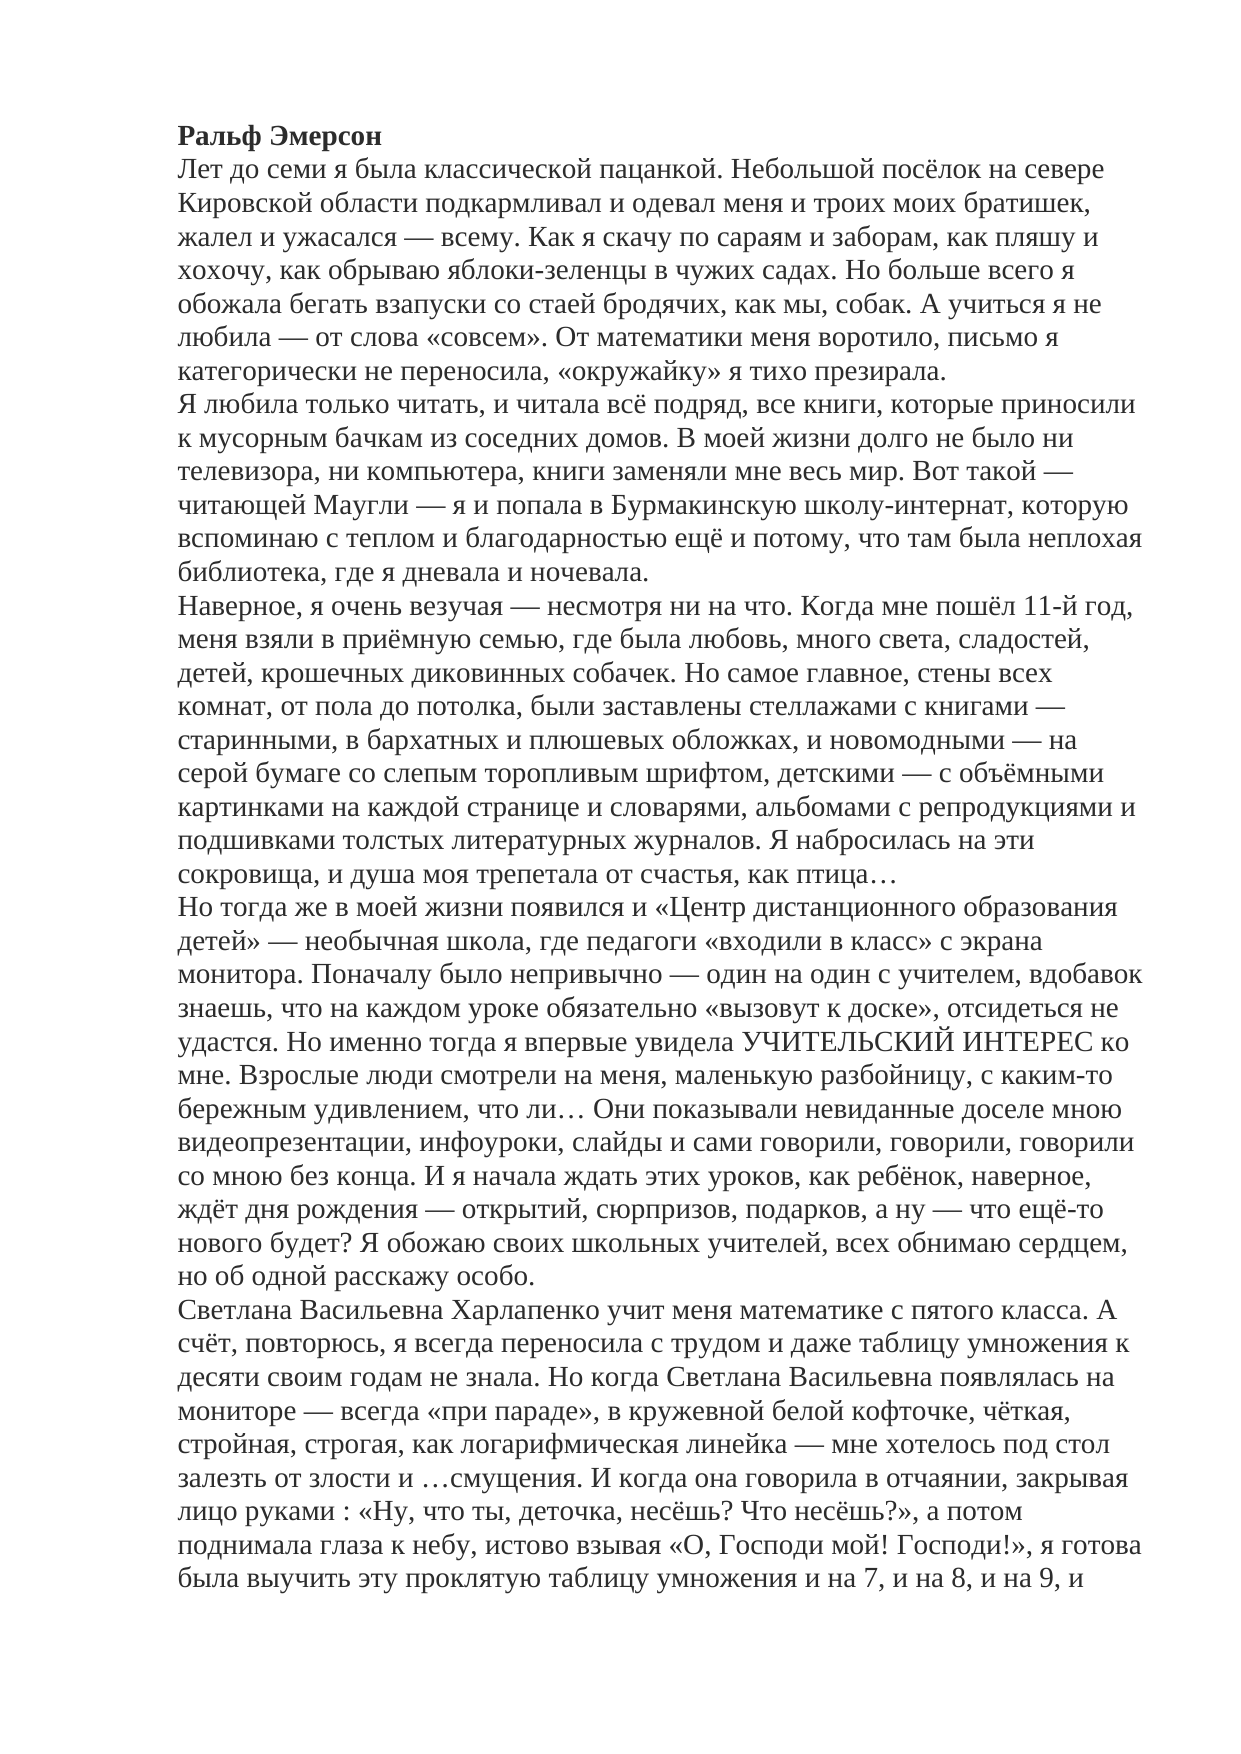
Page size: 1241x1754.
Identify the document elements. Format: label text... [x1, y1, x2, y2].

text Лет до семи я была классической пацанкой. Небольшой посёлок на севере Кировской области подкармливал и одевал меня и троих моих братишек, жалел и ужасался — всему. Как я скачу по сараям и заборам, как пляшу и хохочу, как обрываю яблоки-зеленцы в чужих садах. Но больше всего я обожала бегать взапуски со стаей бродячих, как мы, собак. А учиться я не любила — от слова «совсем». От математики меня воротило, письмо я категорически не переносила, «окружайку» я тихо презирала. [177, 152, 1152, 386]
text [177, 1292, 1152, 1594]
text Я любила только читать, и читала всё подряд, все книги, которые приносили к мусорным бачкам из соседних домов. В моей жизни долго не было ни телевизора, ни компьютера, книги заменяли мне весь мир. Вот такой — читающей Маугли — я и попала в Бурмакинскую школу-интернат, которую вспоминаю с теплом и благодарностью ещё и потому, что там была неплохая библиотека, где я дневала и ночевала. [177, 386, 1152, 588]
text Наверное, я очень везучая — несмотря ни на что. Когда мне пошёл 11-й год, меня взяли в приёмную семью, где была любовь, много света, сладостей, детей, крошечных диковинных собачек. Но самое главное, стены всех комнат, от пола до потолка, были заставлены стеллажами с книгами — старинными, в бархатных и плюшевых обложках, и новомодными — на серой бумаге со слепым торопливым шрифтом, детскими — с объёмными картинками на каждой странице и словарями, альбомами с репродукциями и подшивками толстых литературных журналов. Я набросилась на эти сокровища, и душа моя трепетала от счастья, как птица… [177, 588, 1152, 889]
text Но тогда же в моей жизни появился и «Центр дистанционного образования детей» — необычная школа, где педагоги «входили в класс» с экрана монитора. Поначалу было непривычно — один на один с учителем, вдобавок знаешь, что на каждом уроке обязательно «вызовут к доске», отсидеться не удастся. Но именно тогда я впервые увидела УЧИТЕЛЬСКИЙ ИНТЕРЕС ко мне. Взрослые люди смотрели на меня, маленькую разбойницу, с каким-то бережным удивлением, что ли… Они показывали невиданные доселе мною видеопрезентации, инфоуроки, слайды и сами говорили, говорили, говорили со мною без конца. И я начала ждать этих уроков, как ребёнок, наверное, ждёт дня рождения — открытий, сюрпризов, подарков, а ну — что ещё-то нового будет? Я обожаю своих школьных учителей, всех обнимаю сердцем, но об одной расскажу особо. [177, 889, 1152, 1292]
text Ральф Эмерсон [177, 118, 1152, 152]
